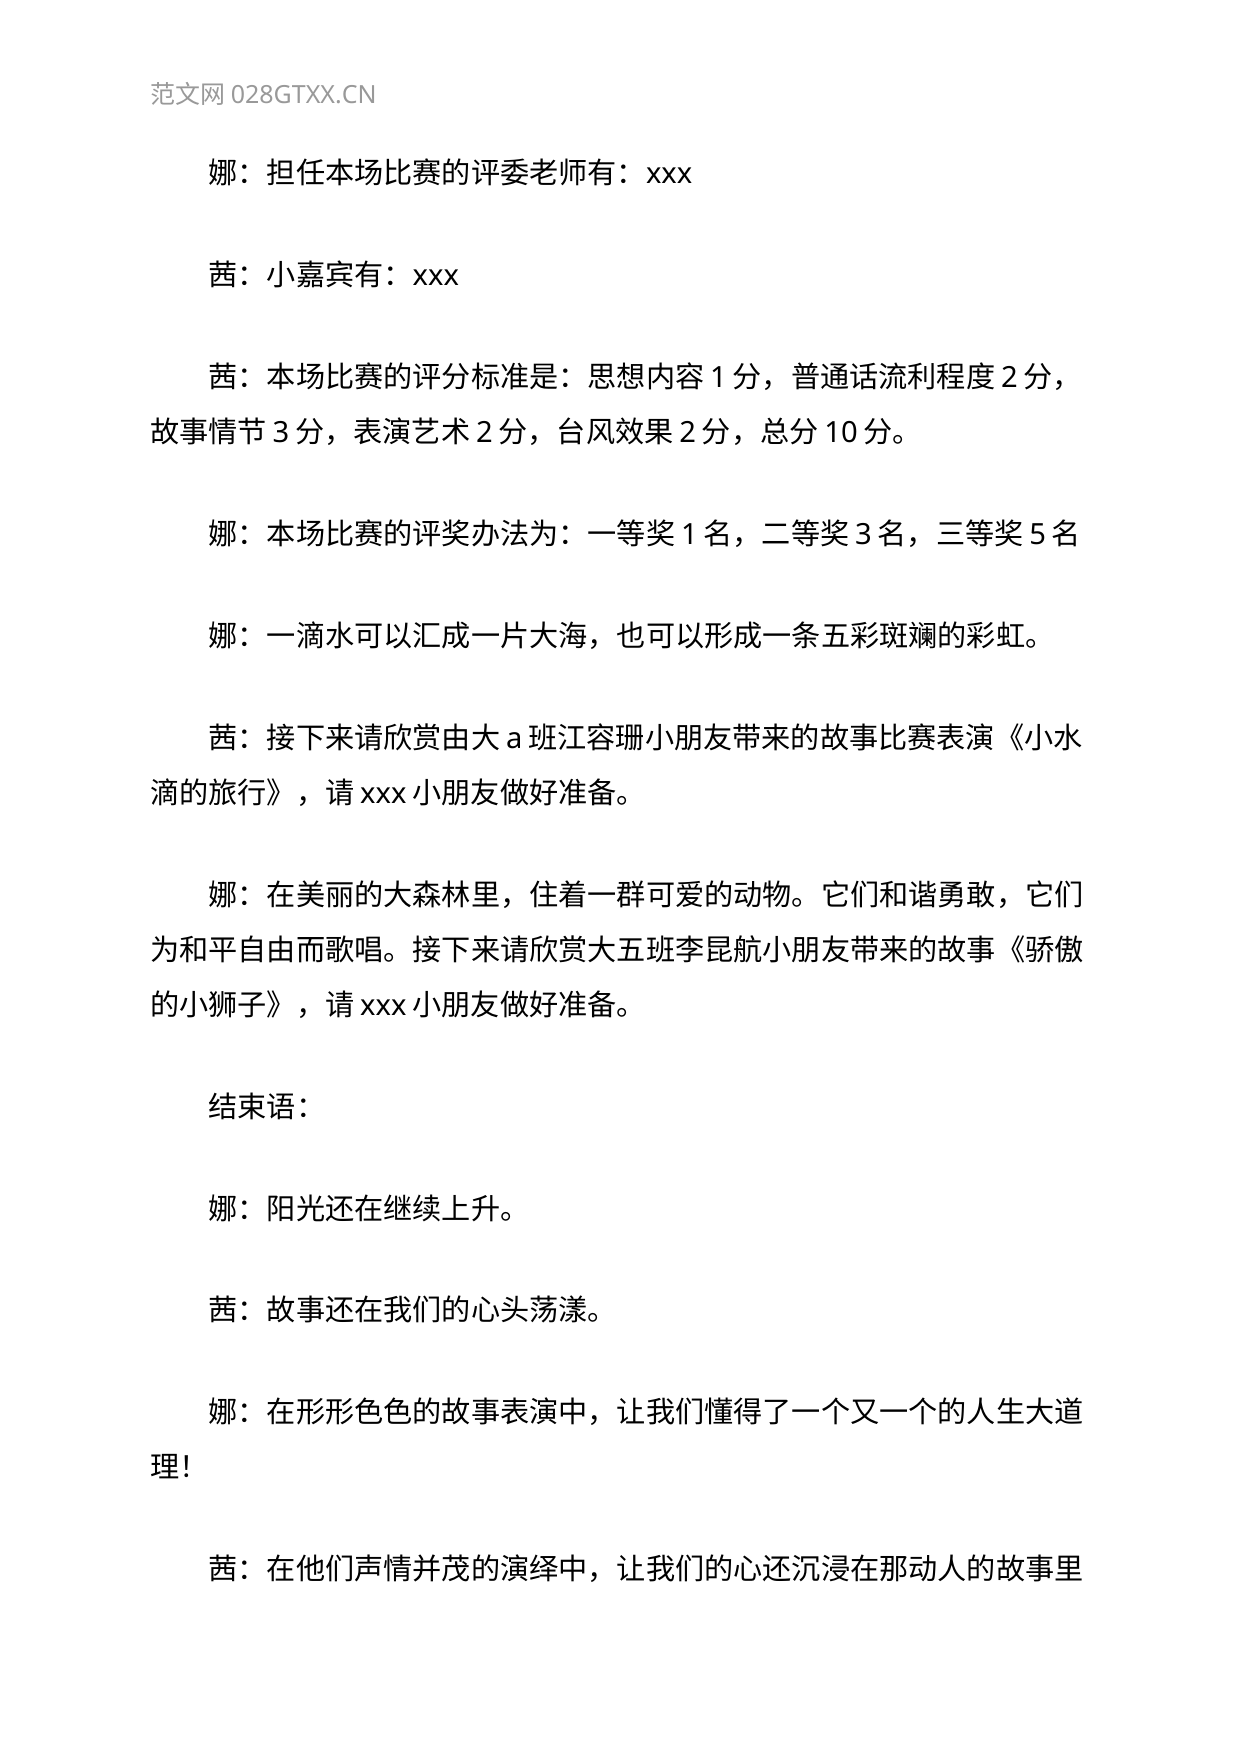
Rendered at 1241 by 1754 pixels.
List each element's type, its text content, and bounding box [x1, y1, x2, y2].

text 茜：故事还在我们的心头荡漾。 [150, 1287, 1090, 1329]
text 茜：本场比赛的评分标准是：思想内容1分，普通话流利程度2分，故事情节3分，表演艺术2分，台风效果2分，总分10分。 [150, 354, 1090, 451]
text 娜：在形形色色的故事表演中，让我们懂得了一个又一个的人生大道理！ [150, 1389, 1090, 1486]
text 结束语： [150, 1083, 1090, 1126]
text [150, 1545, 1090, 1588]
text 娜：本场比赛的评奖办法为：一等奖1名，二等奖3名，三等奖5名 [150, 511, 1090, 553]
text 娜：在美丽的大森林里，住着一群可爱的动物。它们和谐勇敢，它们为和平自由而歌唱。接下来请欣赏大五班李昆航小朋友带来的故事《骄傲的小狮子》，请xxx小朋友做好准备。 [150, 872, 1090, 1024]
text 娜：担任本场比赛的评委老师有：xxx [150, 150, 1090, 192]
text 茜：小嘉宾有：xxx [150, 252, 1090, 294]
text 娜：阳光还在继续上升。 [150, 1185, 1090, 1227]
text 茜：接下来请欣赏由大a班江容珊小朋友带来的故事比赛表演《小水滴的旅行》，请xxx小朋友做好准备。 [150, 715, 1090, 812]
text 娜：一滴水可以汇成一片大海，也可以形成一条五彩斑斓的彩虹。 [150, 613, 1090, 655]
